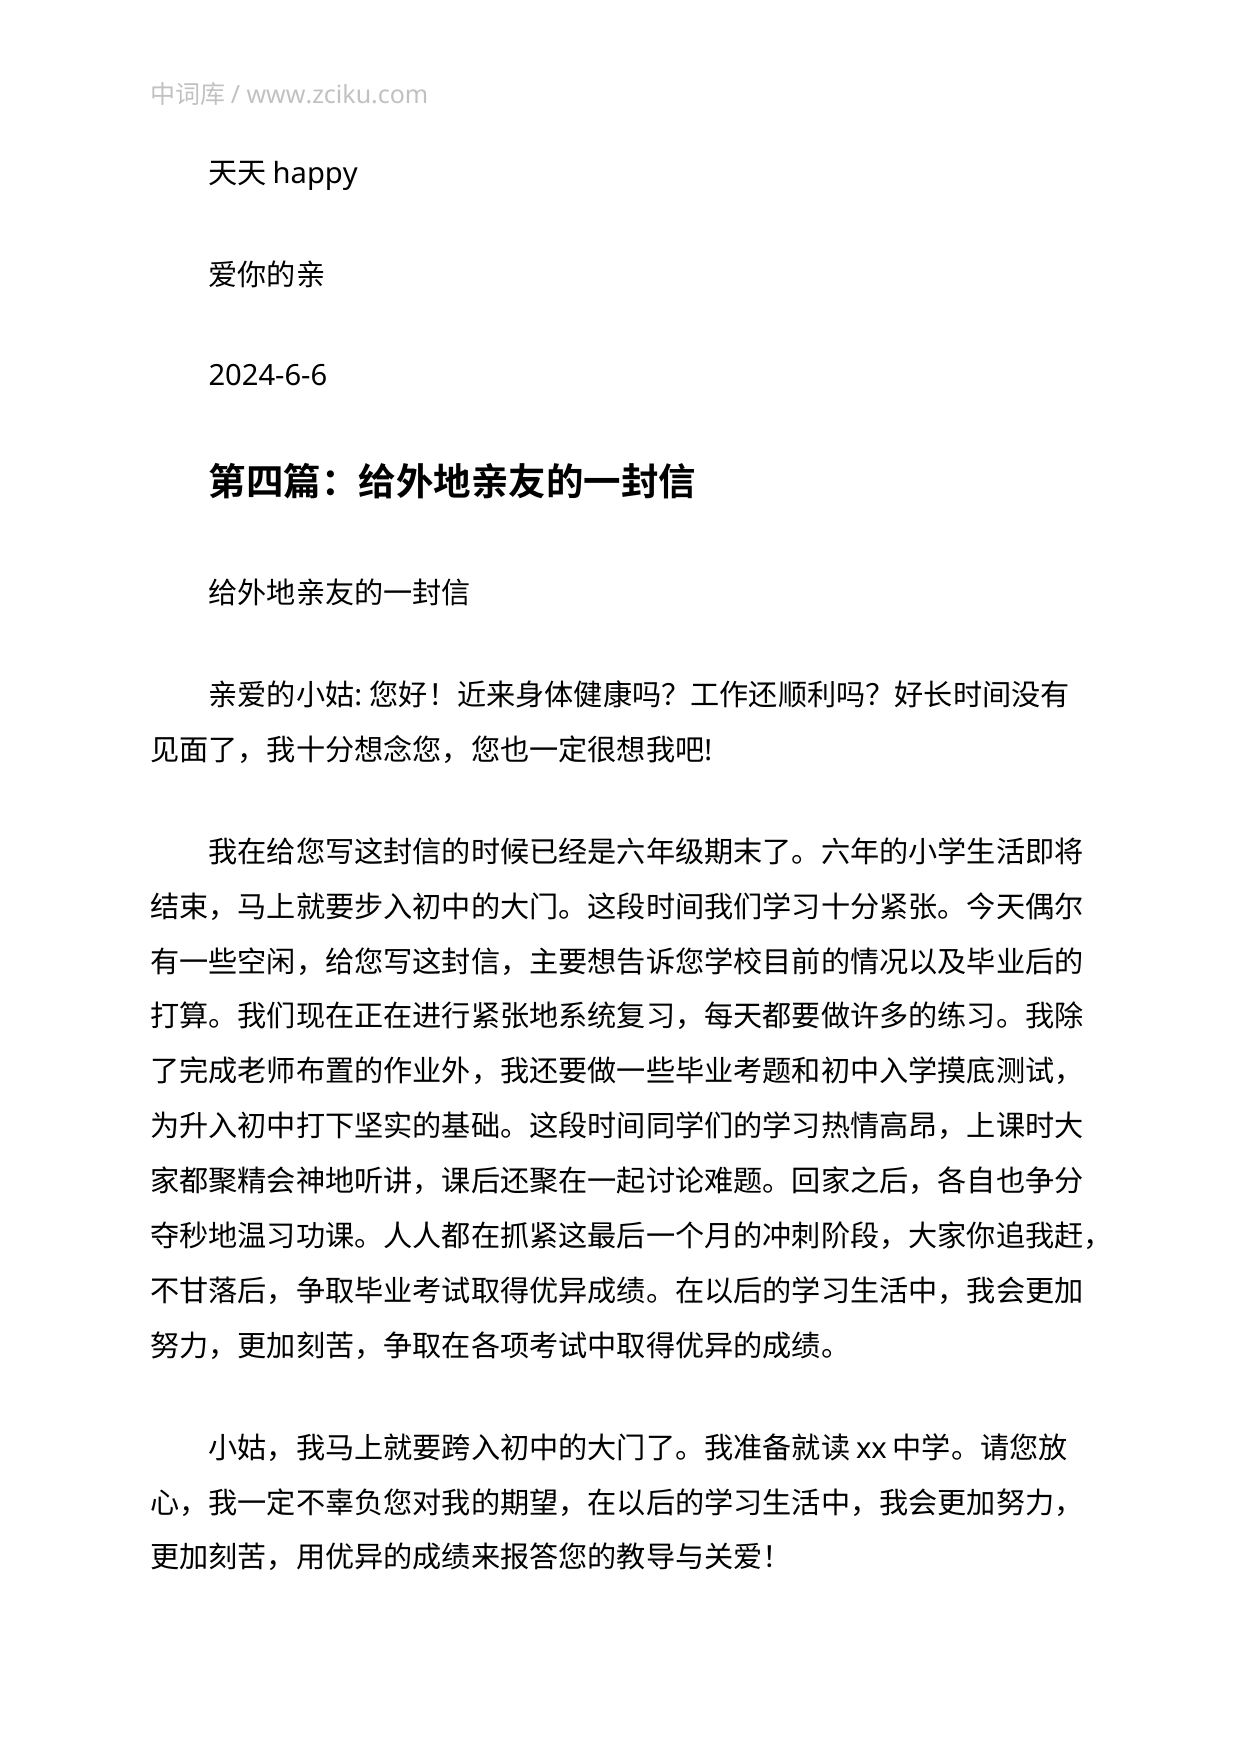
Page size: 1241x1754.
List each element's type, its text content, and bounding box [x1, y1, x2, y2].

text 2024-6-6 [150, 354, 1090, 393]
text 第四篇：给外地亲友的一封信 [150, 452, 1090, 506]
text 给外地亲友的一封信 [150, 569, 1090, 612]
text 我在给您写这封信的时候已经是六年级期末了。六年的小学生活即将结束，马上就要步入初中的大门。这段时间我们学习十分紧张。今天偶尔有一些空闲，给您写这封信，主要想告诉您学校目前的情况以及毕业后的打算。我们现在正在进行紧张地系统复习，每天都要做许多的练习。我除了完成老师布置的作业外，我还要做一些毕业考题和初中入学摸底测试，为升入初中打下坚实的基础。这段时间同学们的学习热情高昂，上课时大家都聚精会神地听讲，课后还聚在一起讨论难题。回家之后，各自也争分夺秒地温习功课。人人都在抓紧这最后一个月的冲刺阶段，大家你追我赶，不甘落后，争取毕业考试取得优异成绩。在以后的学习生活中，我会更加努力，更加刻苦，争取在各项考试中取得优异的成绩。 [150, 828, 1090, 1365]
text 天天happy [150, 150, 1090, 192]
text 小姑，我马上就要跨入初中的大门了。我准备就读xx中学。请您放心，我一定不辜负您对我的期望，在以后的学习生活中，我会更加努力，更加刻苦，用优异的成绩来报答您的教导与关爱！ [150, 1424, 1090, 1576]
text 亲爱的小姑: 您好！近来身体健康吗？工作还顺利吗？好长时间没有见面了，我十分想念您，您也一定很想我吧! [150, 671, 1090, 769]
text 爱你的亲 [150, 252, 1090, 294]
